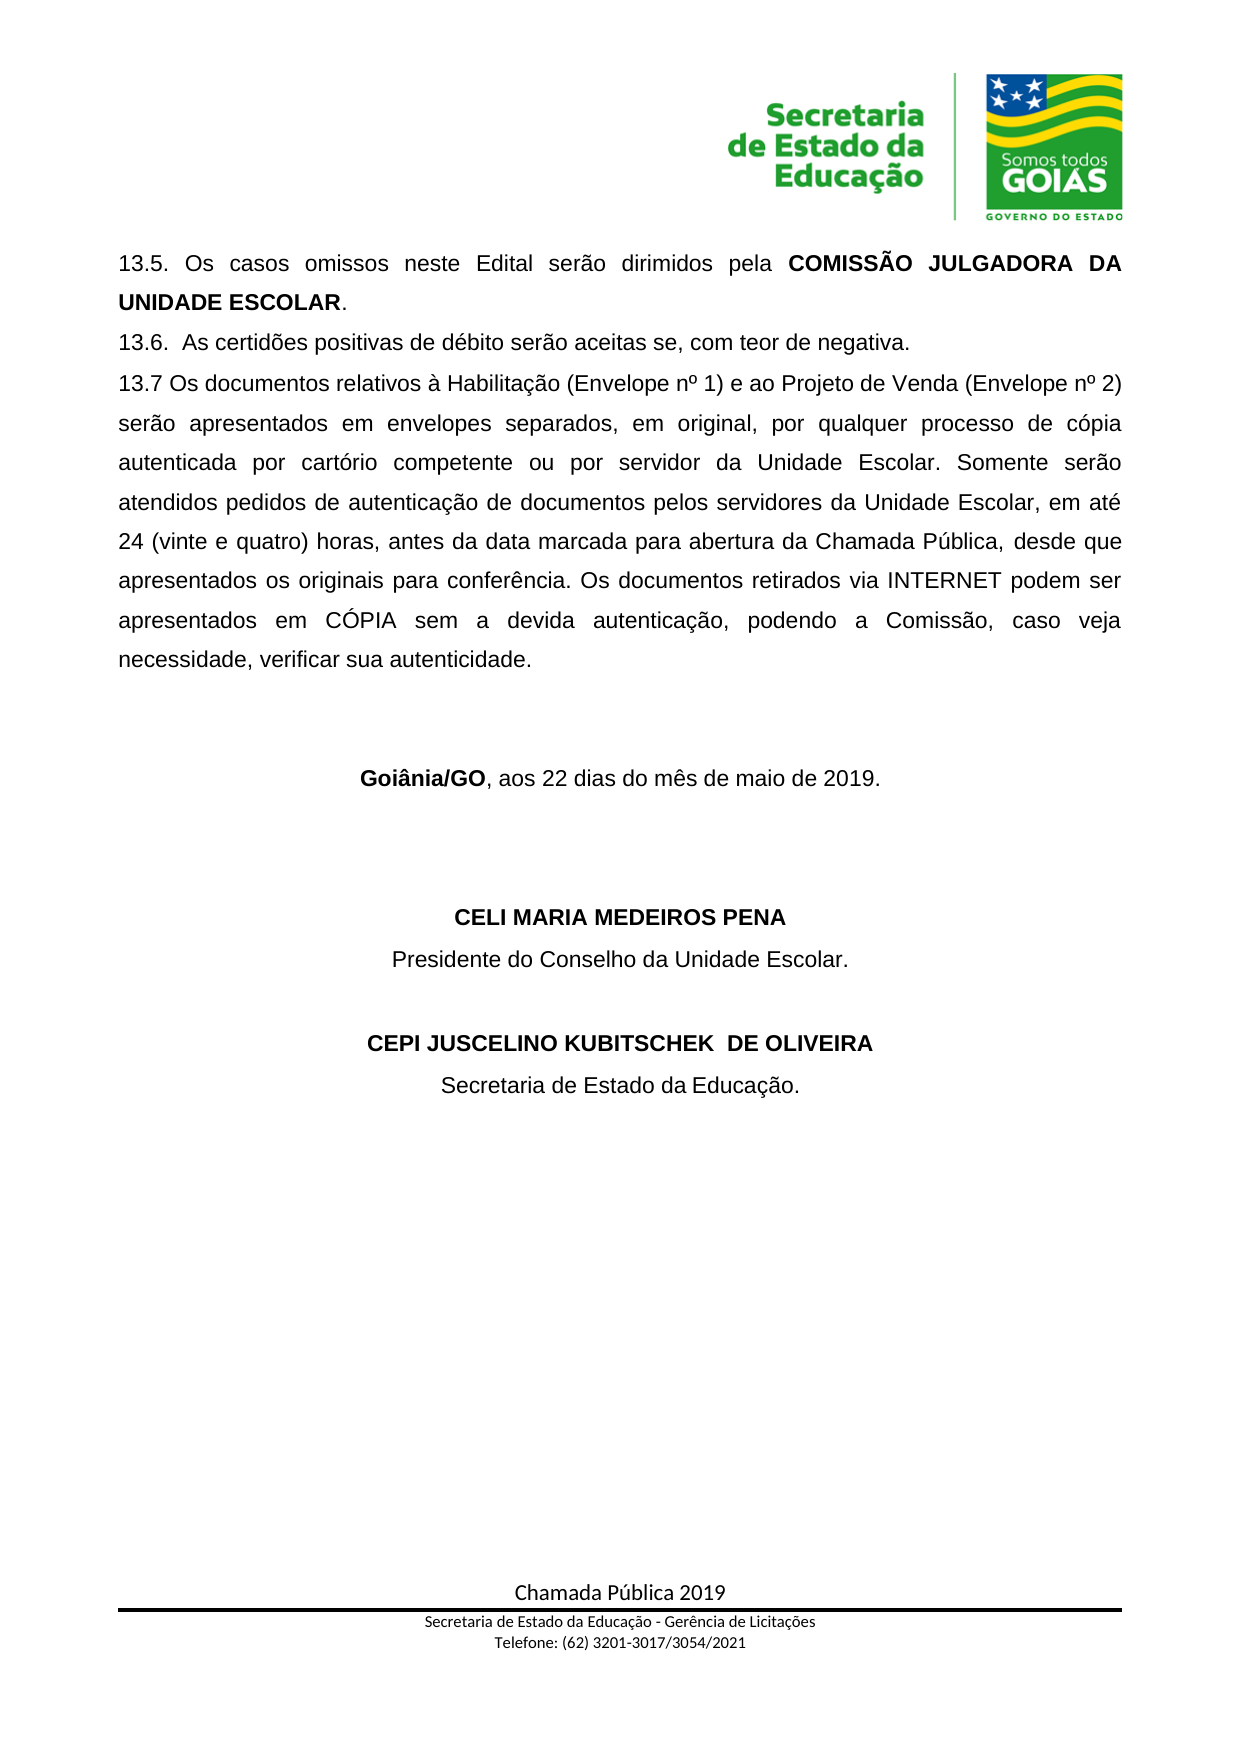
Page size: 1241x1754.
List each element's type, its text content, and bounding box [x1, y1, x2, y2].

text Presidente do Conselho da Unidade Escolar. [118, 946, 1122, 972]
text Secretaria de Estado da Educação. [118, 1072, 1122, 1098]
text Goiânia/GO, aos 22 dias do mês de maio de 2019. [118, 765, 1122, 791]
text 13.7 Os documentos relativos à Habilitação (Envelope nº 1) e ao Projeto de Venda (Envelope nº 2) serão apresentados em envelopes separados, em original, por qualquer processo de cópia autenticada por cartório competente ou por servidor da Unidade Escolar. Somente serão atendidos pedidos de autenticação de documentos pelos servidores da Unidade Escolar, em até 24 (vinte e quatro) horas, antes da data marcada para abertura da Chamada Pública, desde que apresentados os originais para conferência. Os documentos retirados via INTERNET podem ser apresentados em CÓPIA sem a devida autenticação, podendo a Comissão, caso veja necessidade, verificar sua autenticidade. [118, 370, 1122, 673]
picture [727, 73, 1123, 222]
text CEPI JUSCELINO KUBITSCHEK DE OLIVEIRA [118, 1030, 1122, 1056]
text CELI MARIA MEDEIROS PENA [118, 904, 1122, 930]
text 13.5. Os casos omissos neste Edital serão dirimidos pela COMISSÃO JULGADORA DA UNIDADE ESCOLAR. [118, 250, 1122, 316]
text 13.6. As certidões positivas de débito serão aceitas se, com teor de negativa. [118, 329, 1122, 355]
